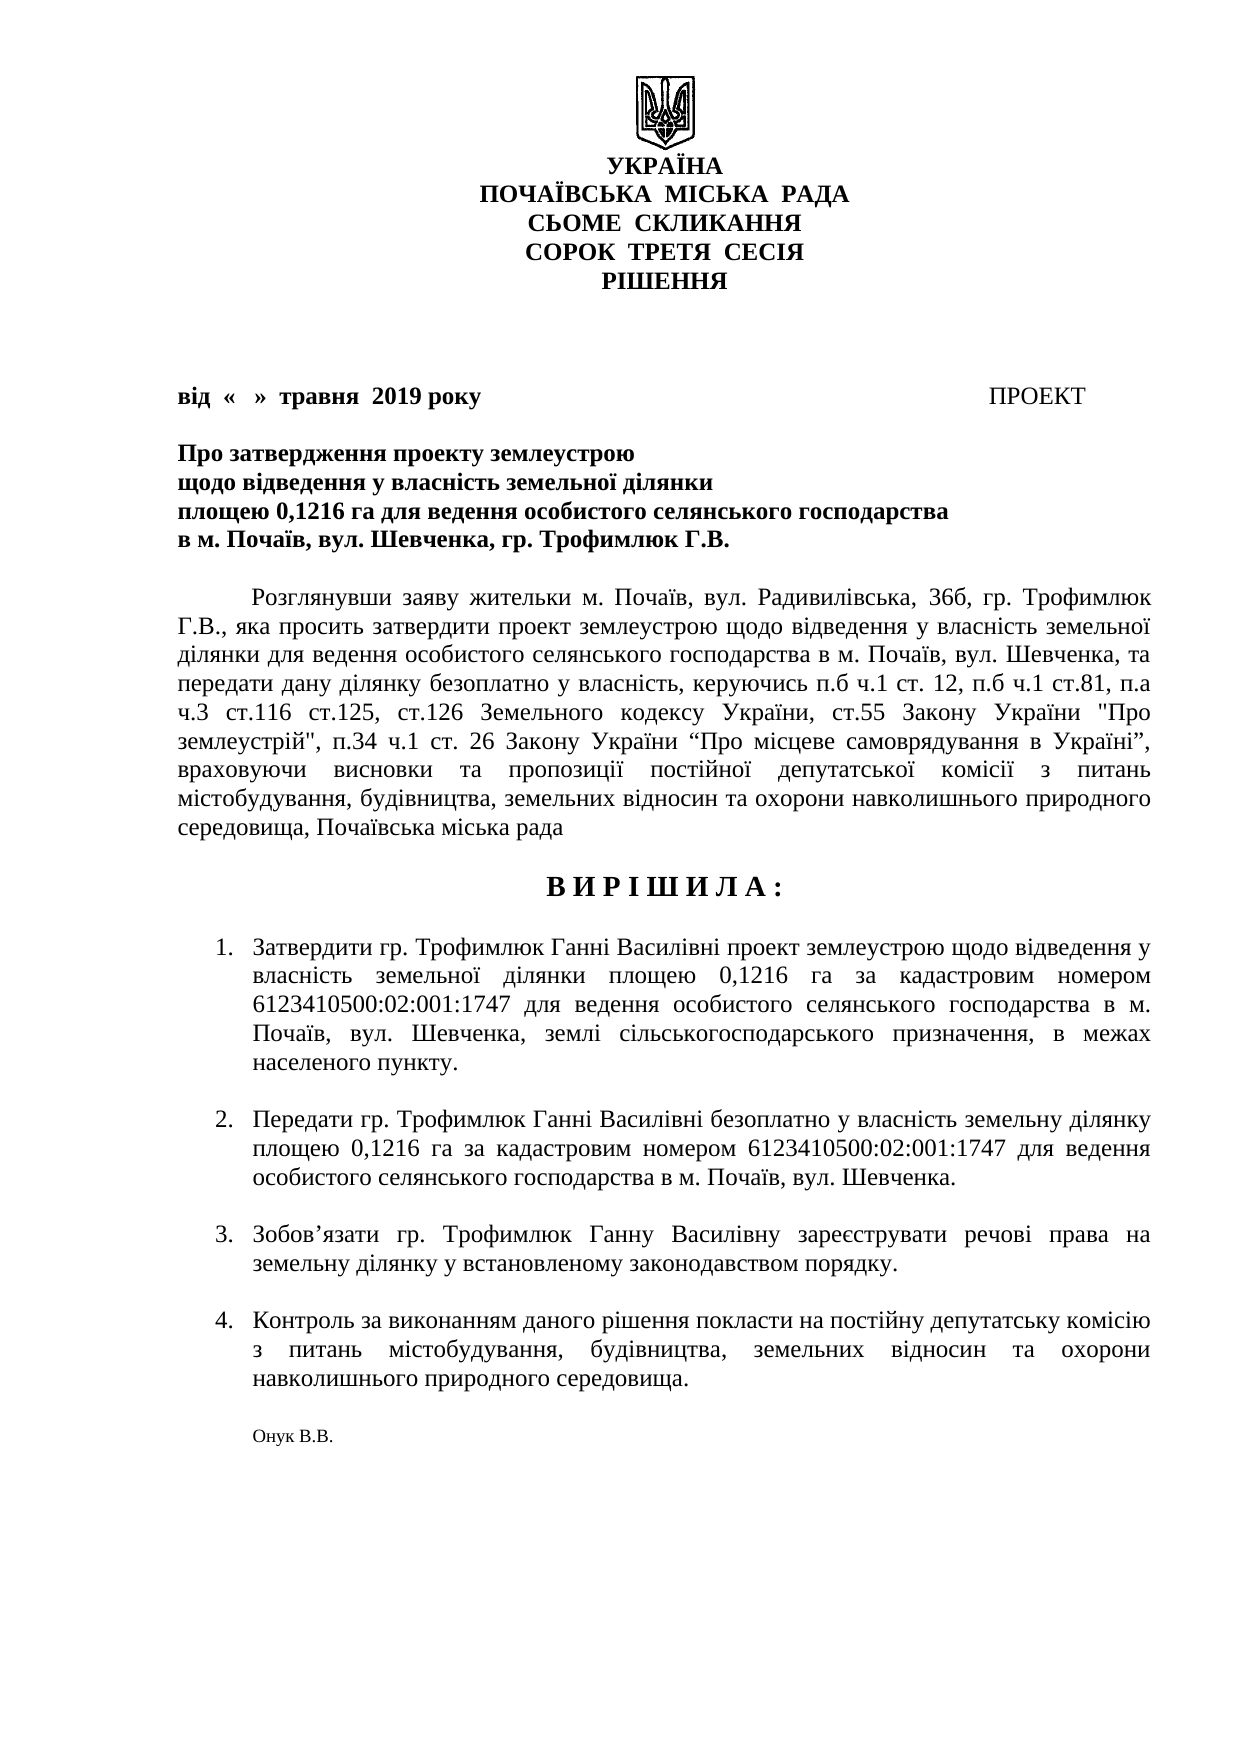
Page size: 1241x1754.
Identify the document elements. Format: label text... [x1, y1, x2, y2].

text від « » травня 2019 року ПРОЕКТ [177, 381, 1152, 409]
text в м. Почаїв, вул. Шевченка, гр. Трофимлюк Г.В. [177, 524, 1152, 553]
list Затвердити гр. Трофимлюк Ганні Василівні проект землеустрою щодо відведення у власність земельної ділянки площею 0,1216 га за кадастровим номером 6123410500:02:001:1747 для ведення особистого селянського господарства в м. Почаїв, вул. Шевченка, землі сільськогосподарського призначення, в межах населеного пункту. [215, 932, 1152, 1076]
text Про затвердження проекту землеустрою [177, 438, 1152, 467]
list Контроль за виконанням даного рішення покласти на постійну депутатську комісію з питань містобудування, будівництва, земельних відносин та охорони навколишнього природного середовища. [215, 1306, 1152, 1392]
list Передати гр. Трофимлюк Ганні Василівні безоплатно у власність земельну ділянку площею 0,1216 га за кадастровим номером 6123410500:02:001:1747 для ведення особистого селянського господарства в м. Почаїв, вул. Шевченка. [215, 1104, 1152, 1191]
text В И Р І Ш И Л А : [177, 869, 1152, 903]
list Онук В.В. [252, 1425, 1152, 1447]
text Розглянувши заяву жительки м. Почаїв, вул. Радивилівська, 36б, гр. Трофимлюк Г.В., яка просить затвердити проект землеустрою щодо відведення у власність земельної ділянки для ведення особистого селянського господарства в м. Почаїв, вул. Шевченка, та передати дану ділянку безоплатно у власність, керуючись п.б ч.1 ст. 12, п.б ч.1 ст.81, п.а ч.3 ст.116 ст.125, ст.126 Земельного кодексу України, ст.55 Закону України "Про землеустрій", п.34 ч.1 ст. 26 Закону України “Про місцеве самоврядування в Україні”, враховуючи висновки та пропозиції постійної депутатської комісії з питань містобудування, будівництва, земельних відносин та охорони навколишнього природного середовища, Почаївська міська рада [177, 582, 1152, 841]
picture [630, 73, 699, 151]
text площею 0,1216 га для ведення особистого селянського господарства [177, 496, 1152, 524]
text щодо відведення у власність земельної ділянки [177, 467, 1152, 496]
list Зобов’язати гр. Трофимлюк Ганну Василівну зареєструвати речові права на земельну ділянку у встановленому законодавством порядку. [215, 1219, 1152, 1277]
